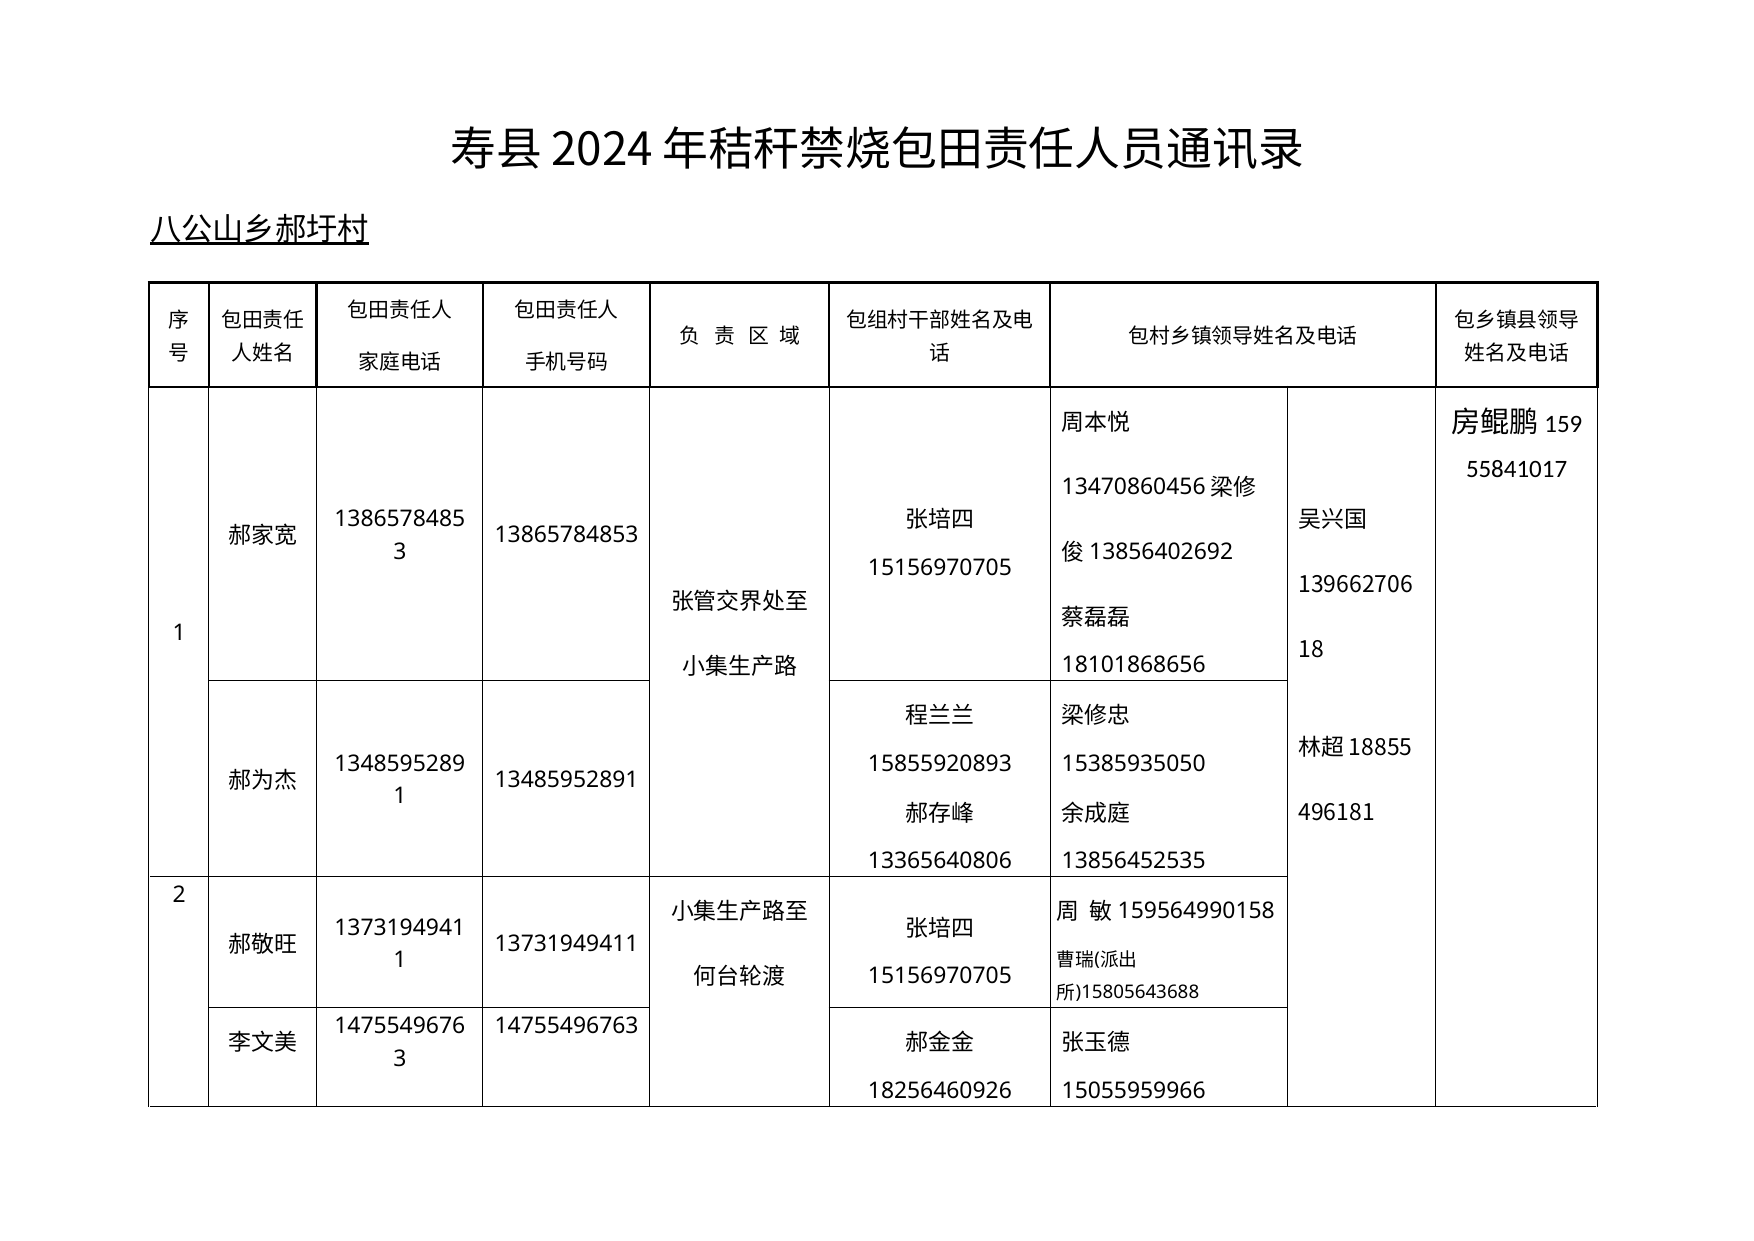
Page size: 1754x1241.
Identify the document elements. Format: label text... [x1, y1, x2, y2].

table_cell 程兰兰15855920893 郝存峰13365640806 [830, 681, 1050, 876]
table_cell 14755496763 [317, 1008, 482, 1106]
table_header 包田责任人姓名 [210, 284, 315, 386]
table_header 包田责任人 [318, 284, 482, 333]
table_cell 周本悦13470860456梁修俊13856402692 蔡磊磊18101868656 [1051, 388, 1287, 680]
table_cell 13865784853 [317, 388, 482, 680]
table_cell 郝金金18256460926 [830, 1008, 1050, 1106]
table_header 序号 [150, 284, 208, 386]
table_cell 2 [149, 876, 208, 1106]
table_cell 家庭电话 [318, 334, 482, 386]
text 八公山乡郝圩村 [150, 194, 1604, 259]
table_cell 郝为杰 [209, 681, 316, 876]
table_cell 小集生产路至何台轮渡 [650, 877, 829, 1106]
table_cell 手机号码 [484, 334, 649, 386]
table_cell 李文美 [209, 1008, 316, 1106]
table_cell 13865784853 [483, 388, 649, 680]
table_header 包村乡镇领导姓名及电话 [1051, 284, 1435, 386]
table_cell 13485952891 [483, 681, 649, 876]
table_cell 张玉德15055959966 [1051, 1008, 1287, 1106]
table_cell 周 敏159564990158曹瑞(派出所)15805643688 [1051, 877, 1287, 1007]
table_cell 张培四15156970705 [830, 877, 1050, 1007]
table_header 包组村干部姓名及电话 [830, 284, 1049, 386]
table_cell 1 [149, 388, 208, 876]
table_header 负 责 区 域 [651, 284, 828, 386]
table_cell 张培四15156970705 [830, 388, 1050, 680]
table_cell 房鲲鹏15955841017 [1436, 388, 1597, 1106]
table_cell 13485952891 [317, 681, 482, 876]
table_cell 14755496763 [483, 1008, 649, 1106]
table_cell 郝敬旺 [209, 877, 316, 1007]
table_cell 13731949411 [317, 877, 482, 1007]
table_header 包田责任人 [484, 284, 649, 333]
table_cell 张管交界处至小集生产路 [650, 388, 829, 876]
table_cell 梁修忠15385935050 余成庭13856452535 [1051, 681, 1287, 876]
table_cell 郝家宽 [209, 388, 316, 680]
table_header 包乡镇县领导姓名及电话 [1437, 284, 1596, 386]
text 寿县2024年秸秆禁烧包田责任人员通讯录 [150, 96, 1604, 194]
table_cell 13731949411 [483, 877, 649, 1007]
table_cell 吴兴国 13966270618 林超18855496181 [1288, 388, 1435, 1106]
